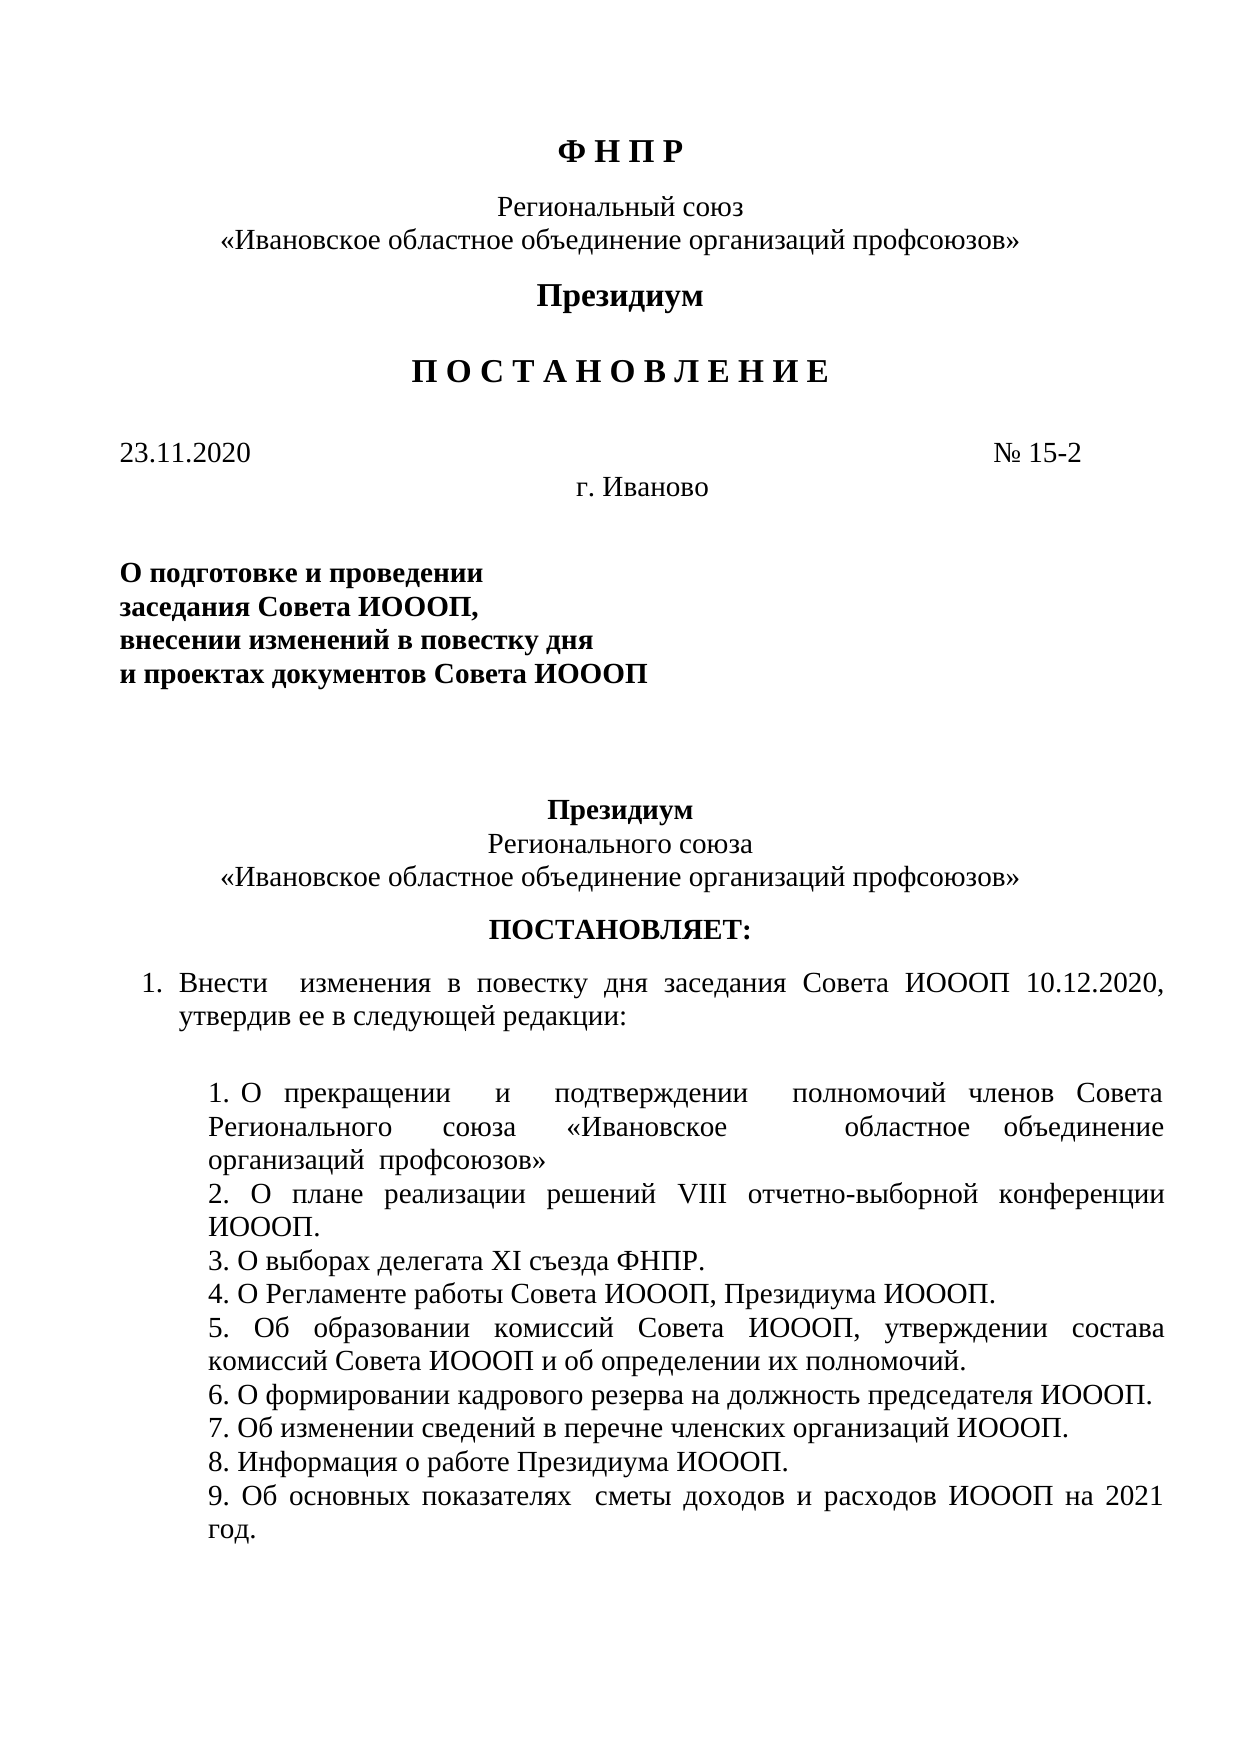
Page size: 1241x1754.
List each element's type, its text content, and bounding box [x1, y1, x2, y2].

text Президиум [75, 792, 1165, 826]
list 2. О плане реализации решений VIII отчетно-выборной конференции ИОООП. [208, 1176, 1165, 1243]
list 1. О прекращении и подтверждении полномочий членов Совета Регионального союза «Ивановское областное объединение организаций профсоюзов» [208, 1075, 1165, 1176]
text заседания Совета ИОООП, [119, 589, 1165, 622]
list 8. Информация о работе Президиума ИОООП. [208, 1444, 1165, 1478]
text Региональный союз [75, 189, 1165, 222]
text Регионального союза [75, 826, 1165, 859]
list 3. О выборах делегата XI съезда ФНПР. [208, 1243, 1165, 1276]
list 5. Об образовании комиссий Совета ИОООП, утверждении состава комиссий Совета ИОООП и об определении их полномочий. [208, 1310, 1165, 1377]
list 4. О Регламенте работы Совета ИОООП, Президиума ИОООП. [208, 1276, 1165, 1310]
list 7. Об изменении сведений в перечне членских организаций ИОООП. [208, 1411, 1165, 1444]
text г. Иваново [119, 469, 1165, 503]
text и проектах документов Совета ИОООП [119, 656, 1165, 689]
text «Ивановское областное объединение организаций профсоюзов» [75, 859, 1165, 893]
text Президиум [75, 275, 1165, 313]
text внесении изменений в повестку дня [119, 622, 1165, 656]
text П О С Т А Н О В Л Е Н И Е [75, 352, 1165, 390]
text О подготовке и проведении [119, 555, 1165, 589]
text «Ивановское областное объединение организаций профсоюзов» [75, 222, 1165, 256]
list Внести изменения в повестку дня заседания Совета ИОООП 10.12.2020, утвердив ее в следующей редакции: [141, 965, 1165, 1032]
text Ф Н П Р [75, 131, 1165, 169]
text ПОСТАНОВЛЯЕТ: [75, 912, 1165, 946]
list 6. О формировании кадрового резерва на должность председателя ИОООП. [208, 1377, 1165, 1411]
list 9. Об основных показателях сметы доходов и расходов ИОООП на 2021 год. [208, 1478, 1165, 1545]
text 23.11.2020 № 15-2 [119, 436, 1165, 469]
